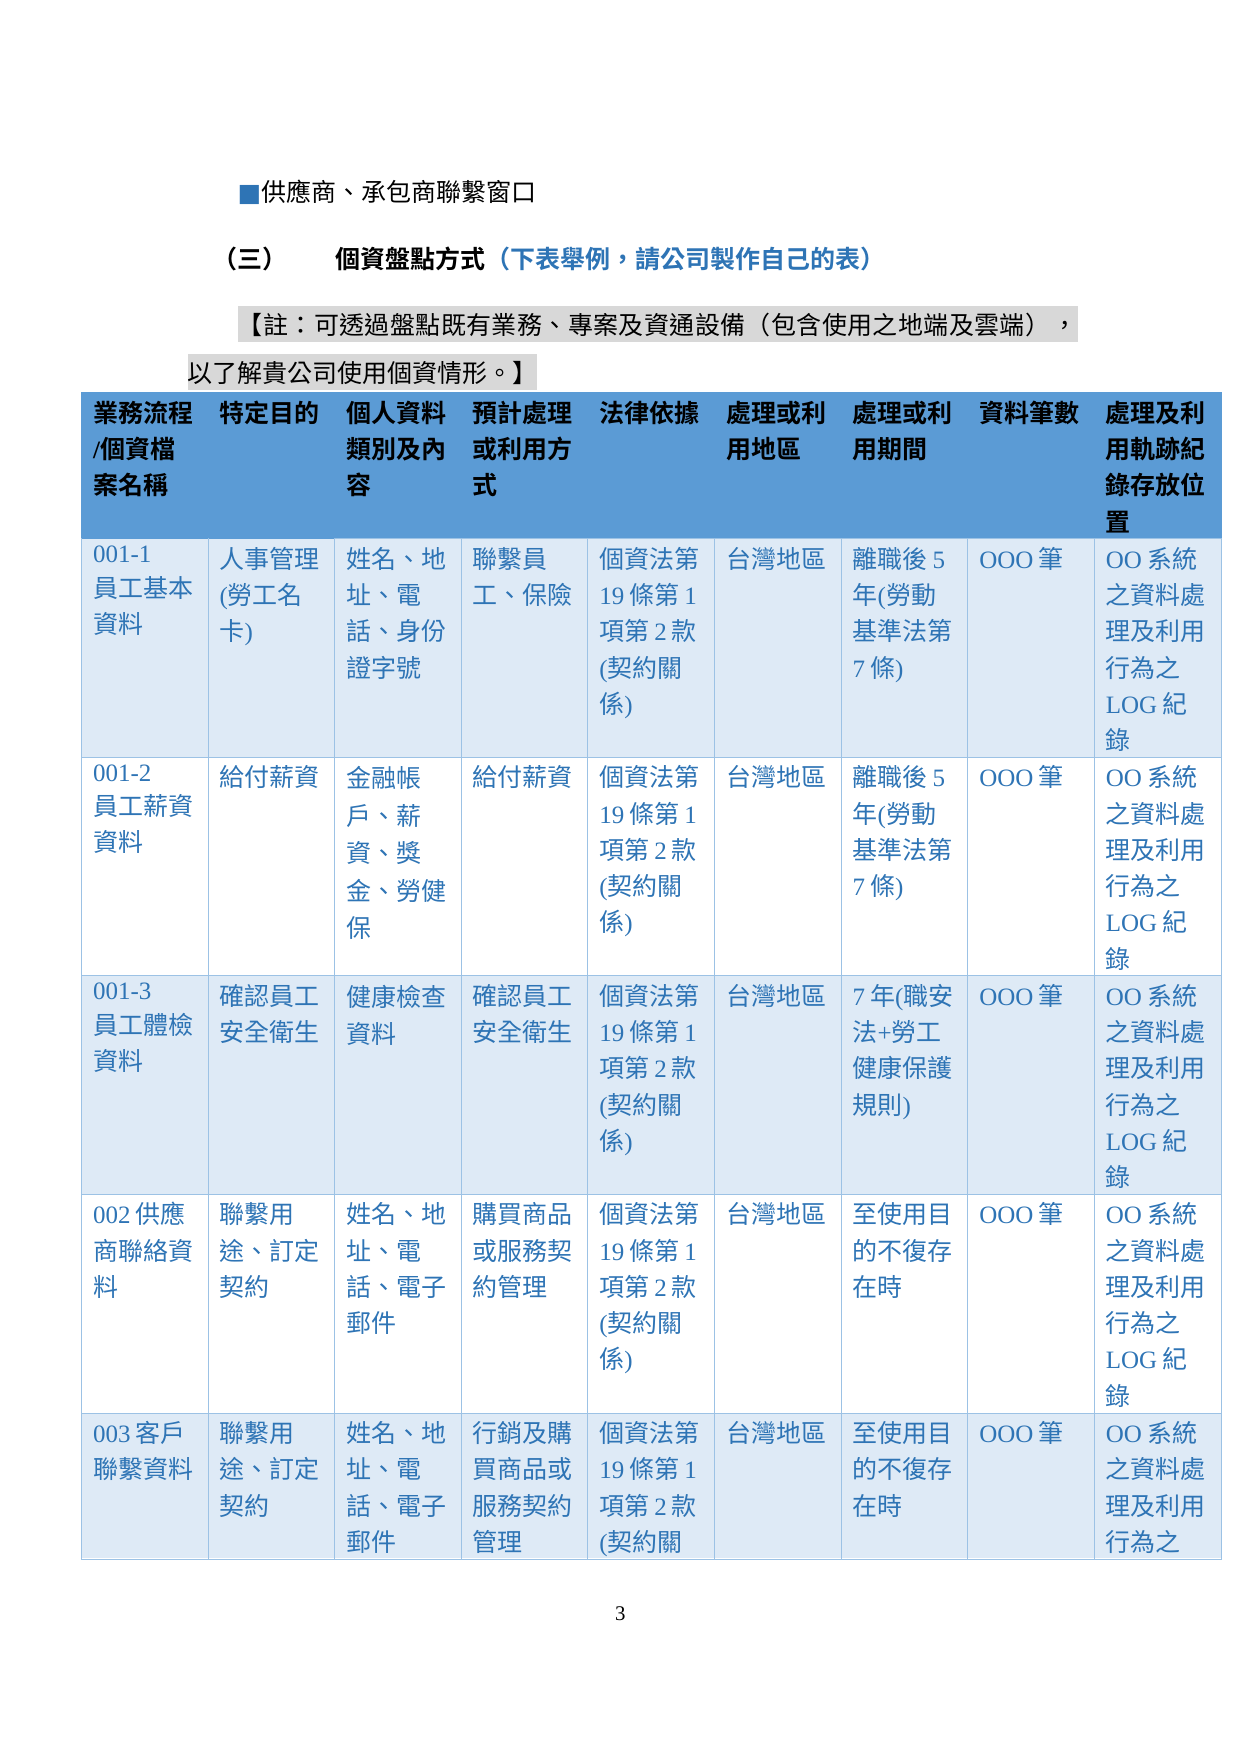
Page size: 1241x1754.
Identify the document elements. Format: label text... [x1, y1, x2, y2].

table_cell 人事管理(勞工名卡) [209, 539, 334, 757]
table_cell OOO筆 [968, 1195, 1094, 1412]
table_header 處理或利用地區 [715, 393, 841, 538]
table_cell 台灣地區 [715, 539, 841, 757]
table_cell OO系統之資料處理及利用行為之LOG紀錄 [1095, 758, 1221, 975]
table_header 業務流程/個資檔案名稱 [82, 393, 208, 538]
table_cell 姓名、地址、電話、電子郵件 [335, 1414, 461, 1558]
table_cell 離職後5年(勞動基準法第7條) [842, 758, 967, 975]
table_cell 台灣地區 [715, 1195, 841, 1412]
table_cell 個資法第19條第1項第2款(契約關係) [588, 976, 714, 1194]
table_cell 離職後5年(勞動基準法第7條) [842, 539, 967, 757]
table_cell 7年(職安法+勞工健康保護規則) [842, 976, 967, 1194]
table_cell OO系統之資料處理及利用行為之LOG紀錄 [1095, 976, 1221, 1194]
table_cell 至使用目的不復存在時 [842, 1414, 967, 1558]
table_cell 聯繫用途、訂定契約 [209, 1195, 334, 1412]
table_cell 個資法第19條第1項第2款(契約關係) [588, 539, 714, 757]
table_cell 001-1 員工基本資料 [82, 539, 208, 757]
list 個資盤點方式（下表舉例，請公司製作自己的表） [212, 230, 1053, 278]
table_cell 健康檢查資料 [335, 976, 461, 1194]
table_header 個人資料類別及內容 [335, 393, 461, 538]
table_cell OOO筆 [968, 976, 1094, 1194]
table_cell OO系統之資料處理及利用行為之LOG紀錄 [1095, 539, 1221, 757]
table_cell 行銷及購買商品或服務契約管理 [462, 1414, 587, 1558]
text 【註：可透過盤點既有業務、專案及資通設備（包含使用之地端及雲端），以了解貴公司使用個資情形。】 [187, 296, 1053, 392]
table_cell 確認員工安全衛生 [209, 976, 334, 1194]
table_cell 確認員工安全衛生 [462, 976, 587, 1194]
table_cell 個資法第19條第1項第2款(契約關係) [588, 758, 714, 975]
table_cell 台灣地區 [715, 976, 841, 1194]
table_cell 聯繫員工、保險 [462, 539, 587, 757]
table_cell OOO筆 [968, 539, 1094, 757]
text ■供應商、承包商聯繫窗口 [237, 163, 1053, 211]
table_cell OOO筆 [968, 758, 1094, 975]
table_header 特定目的 [209, 393, 334, 538]
table_cell 給付薪資 [209, 758, 334, 975]
table_cell 購買商品或服務契約管理 [462, 1195, 587, 1412]
table_cell 台灣地區 [715, 1414, 841, 1558]
table_cell 001-2 員工薪資資料 [82, 758, 208, 975]
table_header 預計處理或利用方式 [462, 393, 587, 538]
table_cell OOO筆 [968, 1414, 1094, 1558]
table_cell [1095, 1414, 1221, 1558]
table_cell 聯繫用途、訂定契約 [209, 1414, 334, 1558]
table_cell 002供應商聯絡資料 [82, 1195, 208, 1412]
table_cell 001-3 員工體檢資料 [82, 976, 208, 1194]
table_cell 003客戶聯繫資料 [82, 1414, 208, 1558]
table_header 資料筆數 [968, 393, 1094, 538]
table_cell 個資法第19條第1項第2款(契約關係) [588, 1414, 714, 1558]
table_header 處理及利用軌跡紀錄存放位置 [1095, 393, 1221, 538]
table_header 法律依據 [588, 393, 714, 538]
table_header 處理或利用期間 [842, 393, 967, 538]
table_cell OO系統之資料處理及利用行為之LOG紀錄 [1095, 1195, 1221, 1412]
table_cell 台灣地區 [715, 758, 841, 975]
table_cell 姓名、地址、電話、身份證字號 [335, 539, 461, 757]
table_cell 至使用目的不復存在時 [842, 1195, 967, 1412]
table_cell 個資法第19條第1項第2款(契約關係) [588, 1195, 714, 1412]
table_cell 金融帳戶、薪資、獎金、勞健保 [335, 758, 461, 975]
table_cell 姓名、地址、電話、電子郵件 [335, 1195, 461, 1412]
table_cell 給付薪資 [462, 758, 587, 975]
